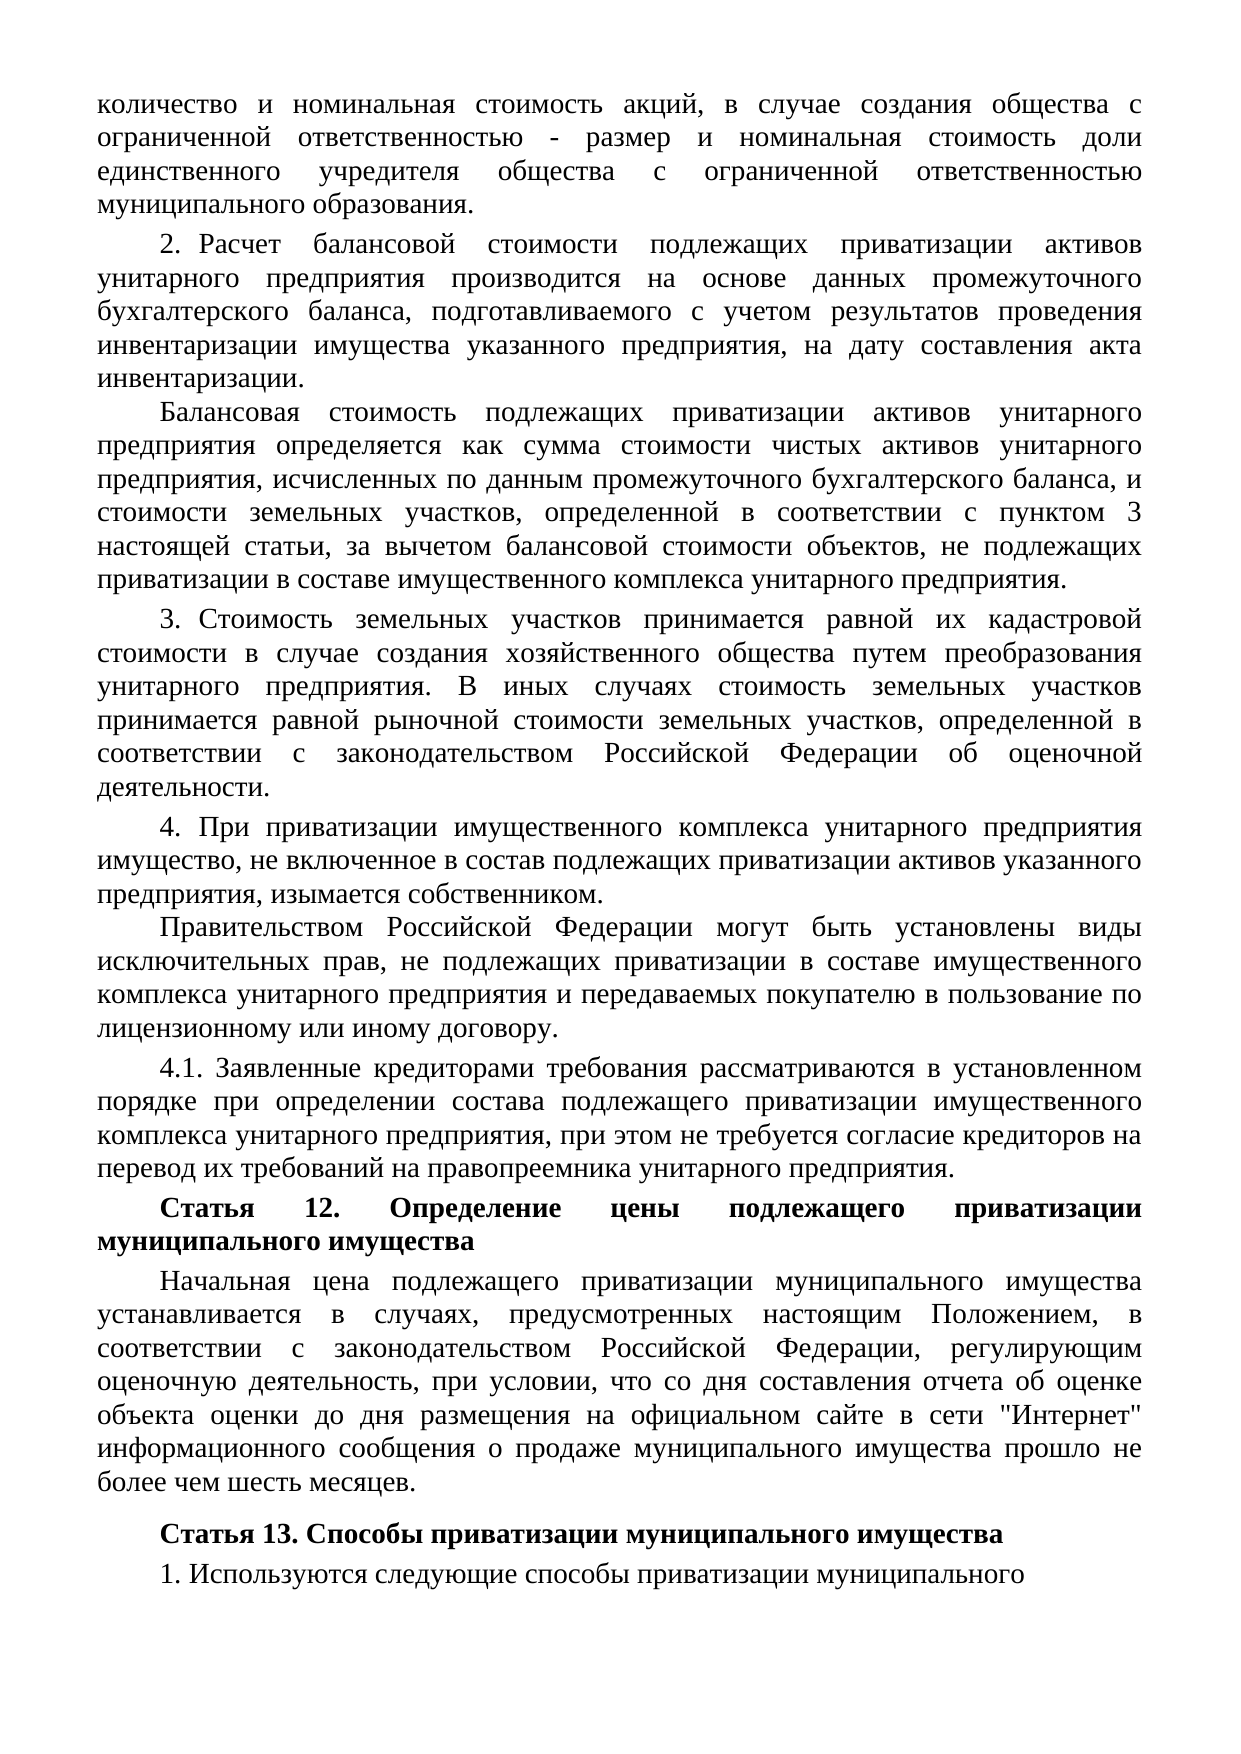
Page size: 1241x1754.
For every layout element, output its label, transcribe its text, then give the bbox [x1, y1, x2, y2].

text Правительством Российской Федерации могут быть установлены виды исключительных прав, не подлежащих приватизации в составе имущественного комплекса унитарного предприятия и передаваемых покупателю в пользование по лицензионному или иному договору. [97, 910, 1143, 1044]
list Расчет балансовой стоимости подлежащих приватизации активов унитарного предприятия производится на основе данных промежуточного бухгалтерского баланса, подготавливаемого с учетом результатов проведения инвентаризации имущества указанного предприятия, на дату составления акта инвентаризации. [97, 227, 1143, 394]
list Стоимость земельных участков принимается равной их кадастровой стоимости в случае создания хозяйственного общества путем преобразования унитарного предприятия. В иных случаях стоимость земельных участков принимается равной рыночной стоимости земельных участков, определенной в соответствии с законодательством Российской Федерации об оценочной деятельности. [97, 602, 1143, 803]
text Балансовая стоимость подлежащих приватизации активов унитарного предприятия определяется как сумма стоимости чистых активов унитарного предприятия, исчисленных по данным промежуточного бухгалтерского баланса, и стоимости земельных участков, определенной в соответствии с пунктом 3 настоящей статьи, за вычетом балансовой стоимости объектов, не подлежащих приватизации в составе имущественного комплекса унитарного предприятия. [97, 394, 1143, 596]
text Статья 13. Способы приватизации муниципального имущества [97, 1520, 1143, 1549]
text Начальная цена подлежащего приватизации муниципального имущества устанавливается в случаях, предусмотренных настоящим Положением, в соответствии с законодательством Российской Федерации, регулирующим оценочную деятельность, при условии, что со дня составления отчета об оценке объекта оценки до дня размещения на официальном сайте в сети "Интернет" информационного сообщения о продаже муниципального имущества прошло не более чем шесть месяцев. [97, 1263, 1143, 1498]
text количество и номинальная стоимость акций, в случае создания общества с ограниченной ответственностью - размер и номинальная стоимость доли единственного учредителя общества с ограниченной ответственностью муниципального образования. [97, 86, 1143, 221]
text 1. Используются следующие способы приватизации муниципального [97, 1560, 1143, 1589]
list При приватизации имущественного комплекса унитарного предприятия имущество, не включенное в состав подлежащих приватизации активов указанного предприятия, изымается собственником. [97, 809, 1143, 910]
text Статья 12. Определение цены подлежащего приватизации муниципального имущества [97, 1191, 1143, 1257]
text 4.1. Заявленные кредиторами требования рассматриваются в установленном порядке при определении состава подлежащего приватизации имущественного комплекса унитарного предприятия, при этом не требуется согласие кредиторов на перевод их требований на правопреемника унитарного предприятия. [97, 1051, 1143, 1185]
